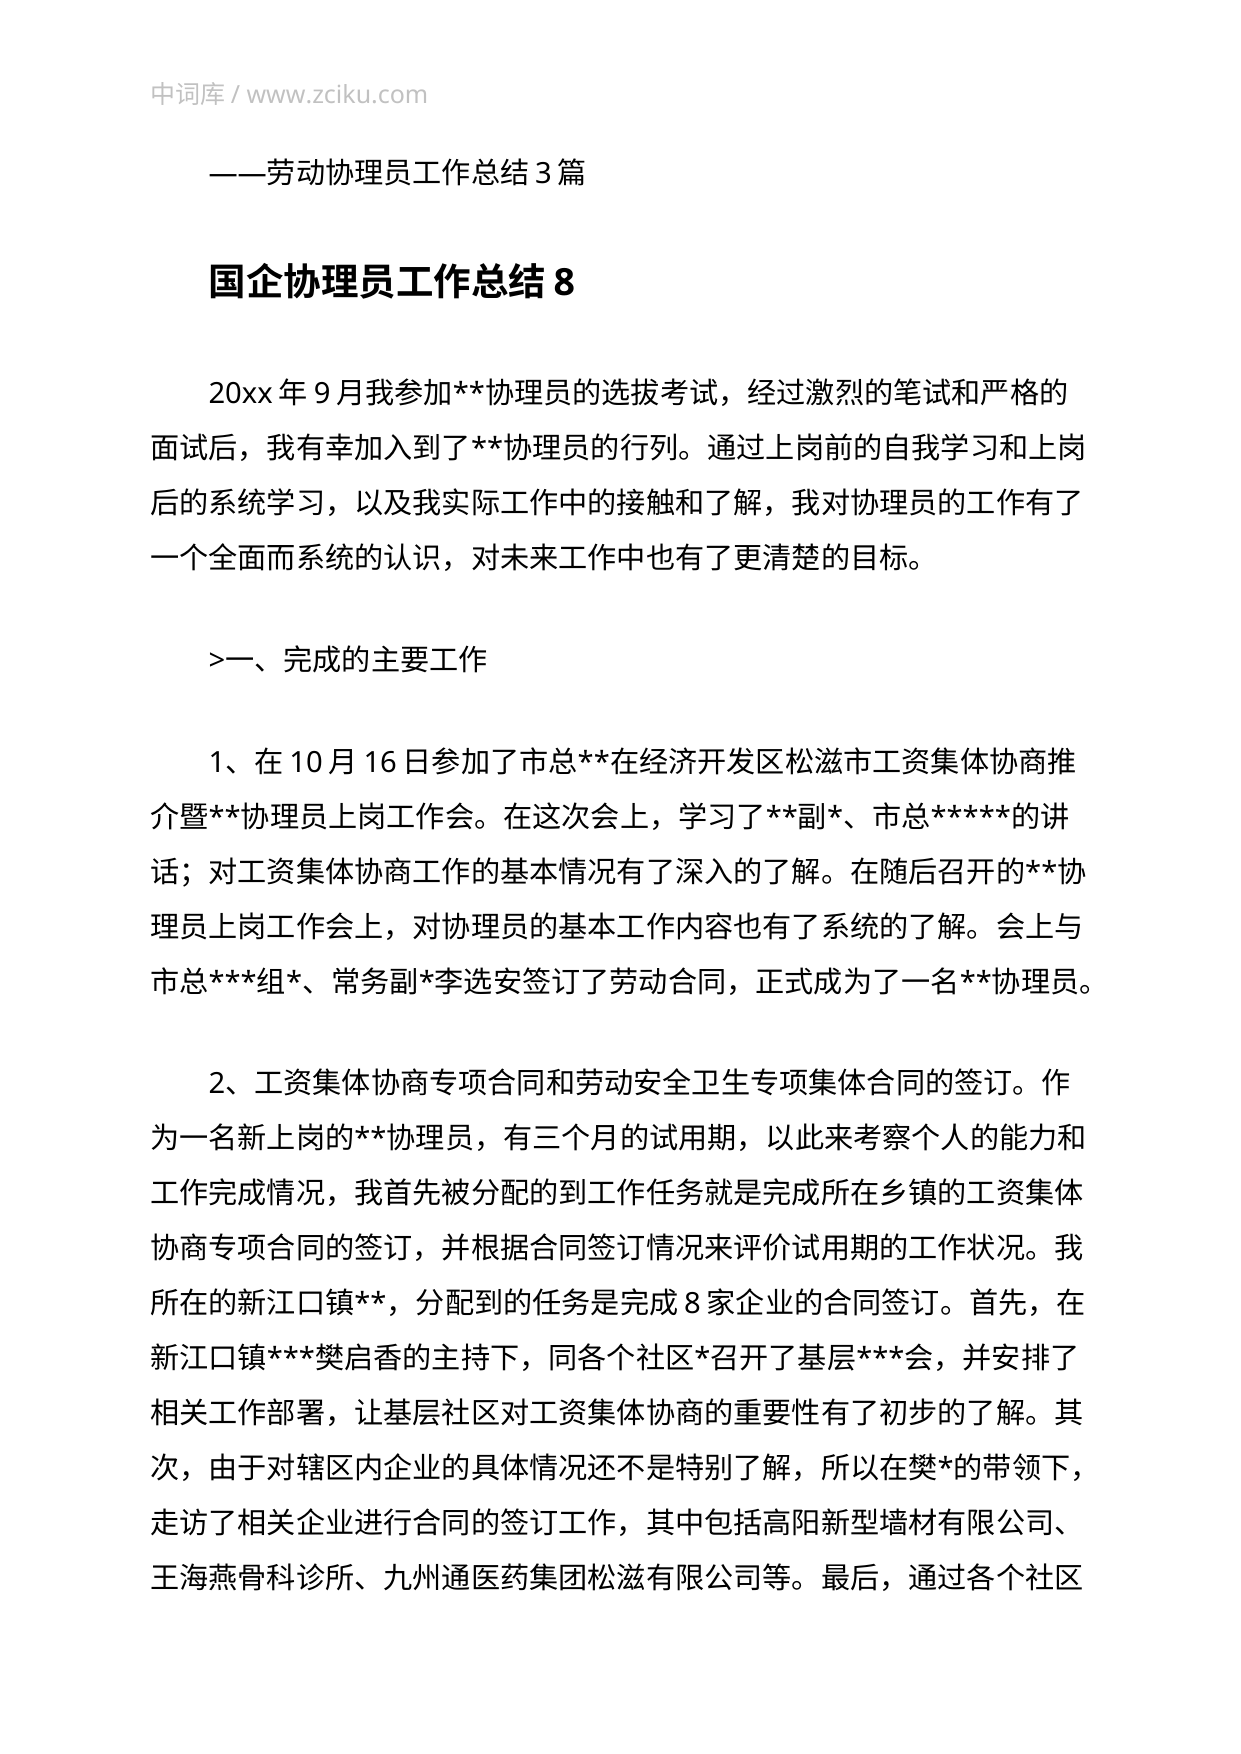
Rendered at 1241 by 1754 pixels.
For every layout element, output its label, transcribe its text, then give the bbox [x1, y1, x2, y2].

text 1、在10月16日参加了市总**在经济开发区松滋市工资集体协商推介暨**协理员上岗工作会。在这次会上，学习了**副*、市总*****的讲话；对工资集体协商工作的基本情况有了深入的了解。在随后召开的**协理员上岗工作会上，对协理员的基本工作内容也有了系统的了解。会上与市总***组*、常务副*李选安签订了劳动合同，正式成为了一名**协理员。 [150, 738, 1090, 1001]
text 20xx年9月我参加**协理员的选拔考试，经过激烈的笔试和严格的面试后，我有幸加入到了**协理员的行列。通过上岗前的自我学习和上岗后的系统学习，以及我实际工作中的接触和了解，我对协理员的工作有了一个全面而系统的认识，对未来工作中也有了更清楚的目标。 [150, 369, 1090, 577]
text 国企协理员工作总结8 [150, 252, 1090, 306]
text >一、完成的主要工作 [150, 636, 1090, 679]
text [150, 1060, 1090, 1597]
text ——劳动协理员工作总结3篇 [150, 150, 1090, 192]
